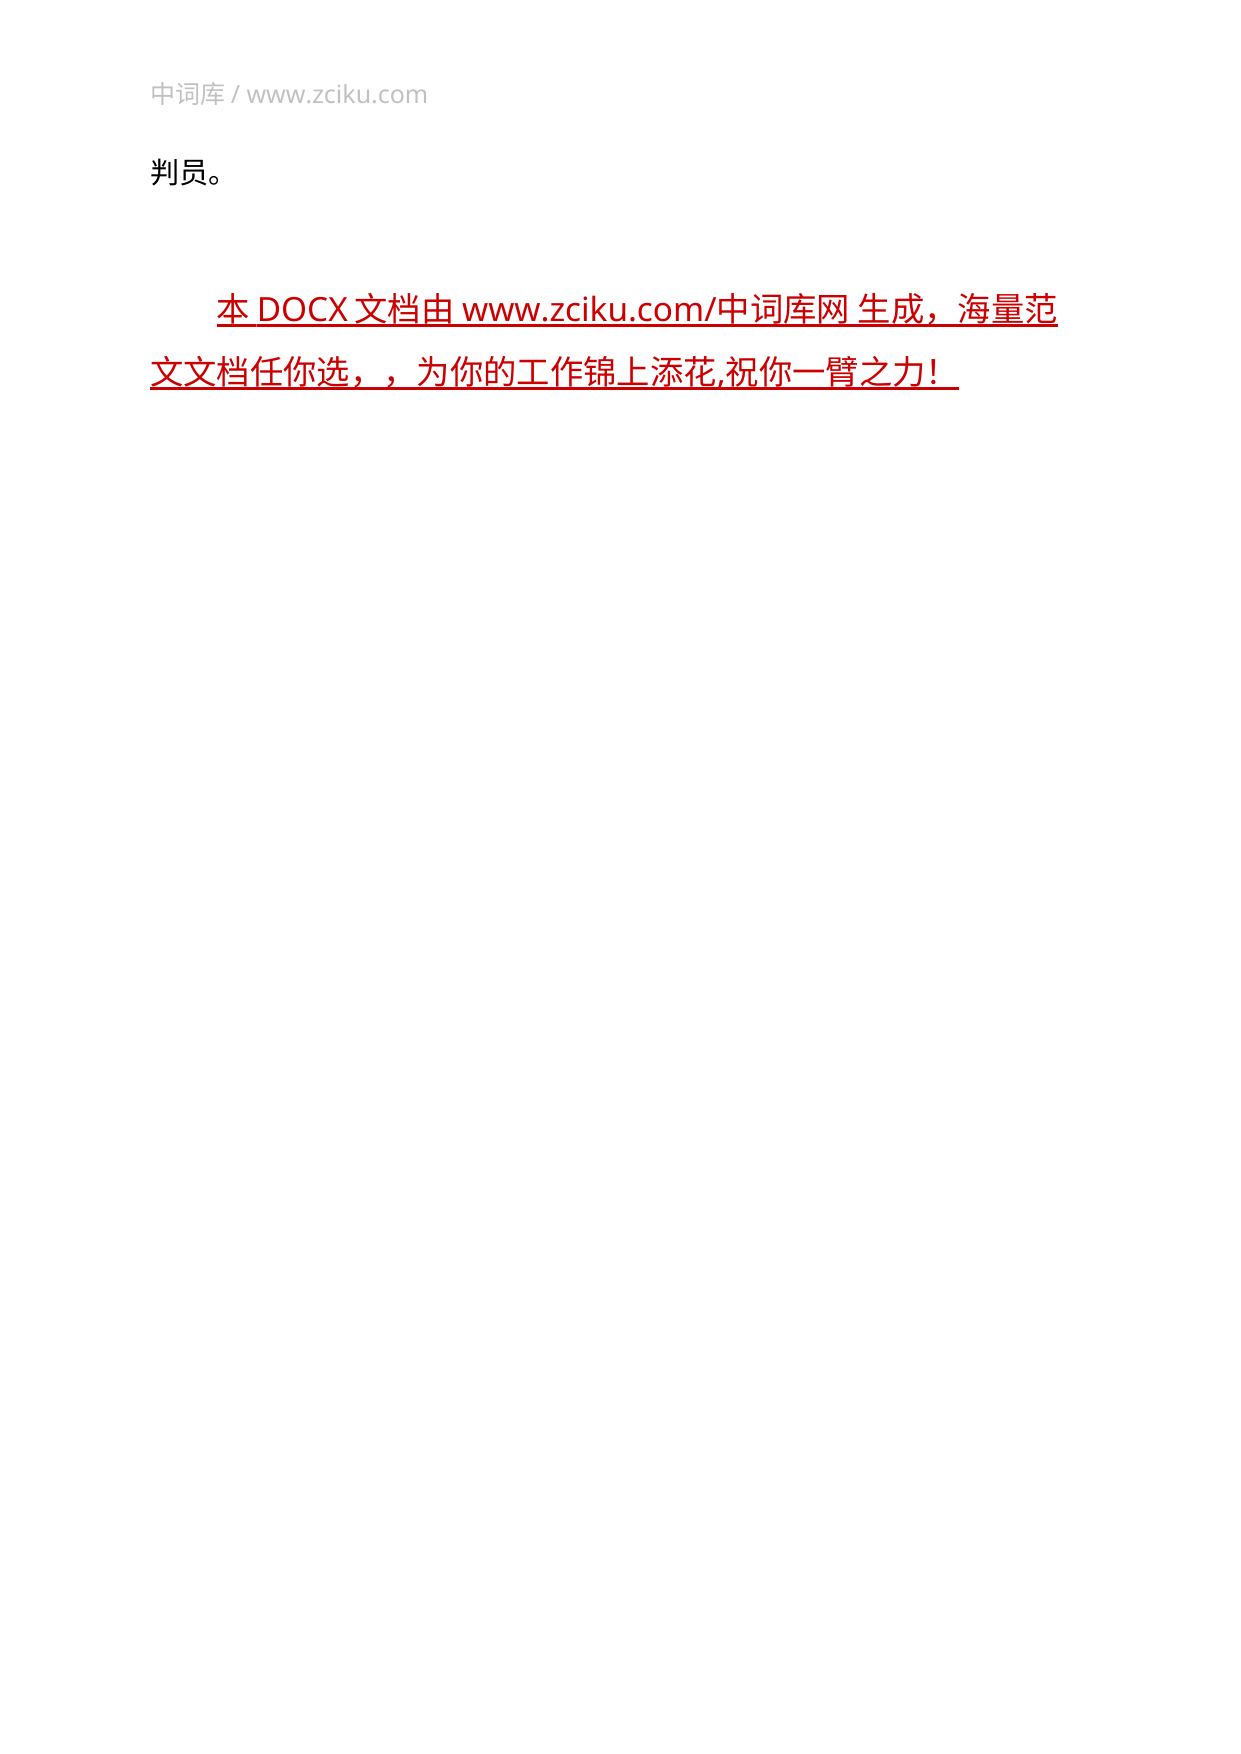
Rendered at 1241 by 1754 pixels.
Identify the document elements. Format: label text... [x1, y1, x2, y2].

text 本DOCX文档由 www.zciku.com/中词库网 生成，海量范文文档任你选，，为你的工作锦上添花,祝你一臂之力！ [150, 283, 1090, 394]
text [150, 150, 1090, 192]
